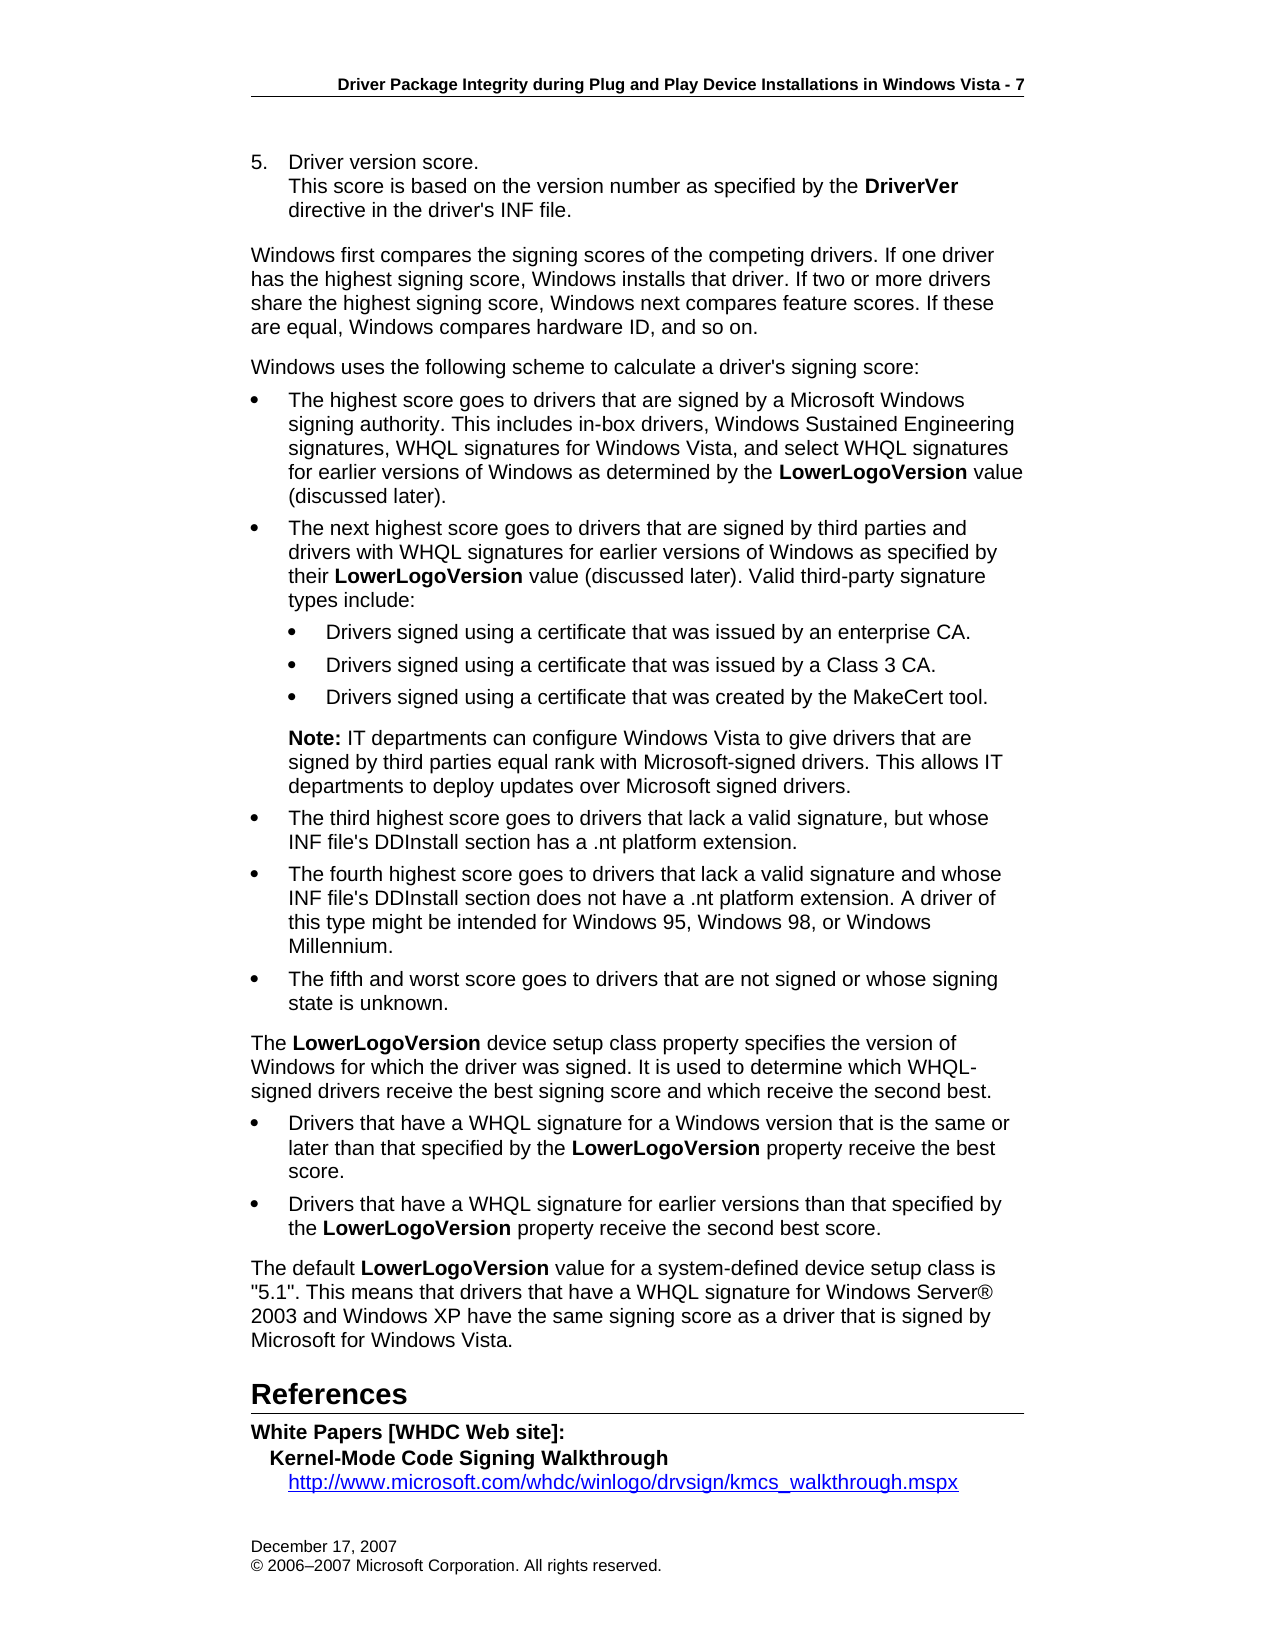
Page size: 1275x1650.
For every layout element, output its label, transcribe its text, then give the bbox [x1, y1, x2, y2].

list Drivers signed using a certificate that was issued by an enterprise CA. [288, 620, 1024, 644]
list Drivers that have a WHQL signature for a Windows version that is the same or later than that specified by the LowerLogoVersion property receive the best score. [251, 1111, 1024, 1183]
list The next highest score goes to drivers that are signed by third parties and drivers with WHQL signatures for earlier versions of Windows as specified by their LowerLogoVersion value (discussed later). Valid third-party signature types include: [251, 516, 1024, 612]
text Kernel-Mode Code Signing Walkthrough [269, 1446, 1024, 1470]
text Windows first compares the signing scores of the competing drivers. If one driver has the highest signing score, Windows installs that driver. If two or more drivers share the highest signing score, Windows next compares feature scores. If these are equal, Windows compares hardware ID, and so on. [251, 243, 1024, 338]
list Drivers signed using a certificate that was issued by a Class 3 CA. [288, 652, 1024, 676]
text The default LowerLogoVersion value for a system-defined device setup class is "5.1". This means that drivers that have a WHQL signature for Windows Server® 2003 and Windows XP have the same signing score as a driver that is signed by Microsoft for Windows Vista. [251, 1256, 1024, 1352]
list 5. Driver version score. This score is based on the version number as specified by the DriverVer directive in the driver's INF file. [251, 150, 1024, 222]
list Drivers that have a WHQL signature for earlier versions than that specified by the LowerLogoVersion property receive the second best score. [251, 1192, 1024, 1239]
list The fifth and worst score goes to drivers that are not signed or whose signing state is unknown. [251, 966, 1024, 1014]
list The highest score goes to drivers that are signed by a Microsoft Windows signing authority. This includes in-box drivers, Windows Sustained Engineering signatures, WHQL signatures for Windows Vista, and select WHQL signatures for earlier versions of Windows as determined by the LowerLogoVersion value (discussed later). [251, 387, 1024, 507]
text The LowerLogoVersion device setup class property specifies the version of Windows for which the driver was signed. It is used to determine which WHQL-signed drivers receive the best signing score and which receive the second best. [251, 1031, 1024, 1103]
list The fourth highest score goes to drivers that lack a valid signature and whose INF file's DDInstall section does not have a .nt platform extension. A driver of this type might be intended for Windows 95, Windows 98, or Windows Millennium. [251, 862, 1024, 958]
list Drivers signed using a certificate that was created by the MakeCert tool. [288, 685, 1024, 709]
text http://www.microsoft.com/whdc/winlogo/drvsign/kmcs_walkthrough.mspx [288, 1470, 1024, 1494]
subtitle References [251, 1377, 1024, 1413]
text Windows uses the following scheme to calculate a driver's signing score: [251, 355, 1024, 379]
text Note: IT departments can configure Windows Vista to give drivers that are signed by third parties equal rank with Microsoft-signed drivers. This allows IT departments to deploy updates over Microsoft signed drivers. [288, 726, 1024, 797]
list The third highest score goes to drivers that lack a valid signature, but whose INF file's DDInstall section has a .nt platform extension. [251, 806, 1024, 854]
text White Papers [WHDC Web site]: [251, 1420, 1024, 1444]
